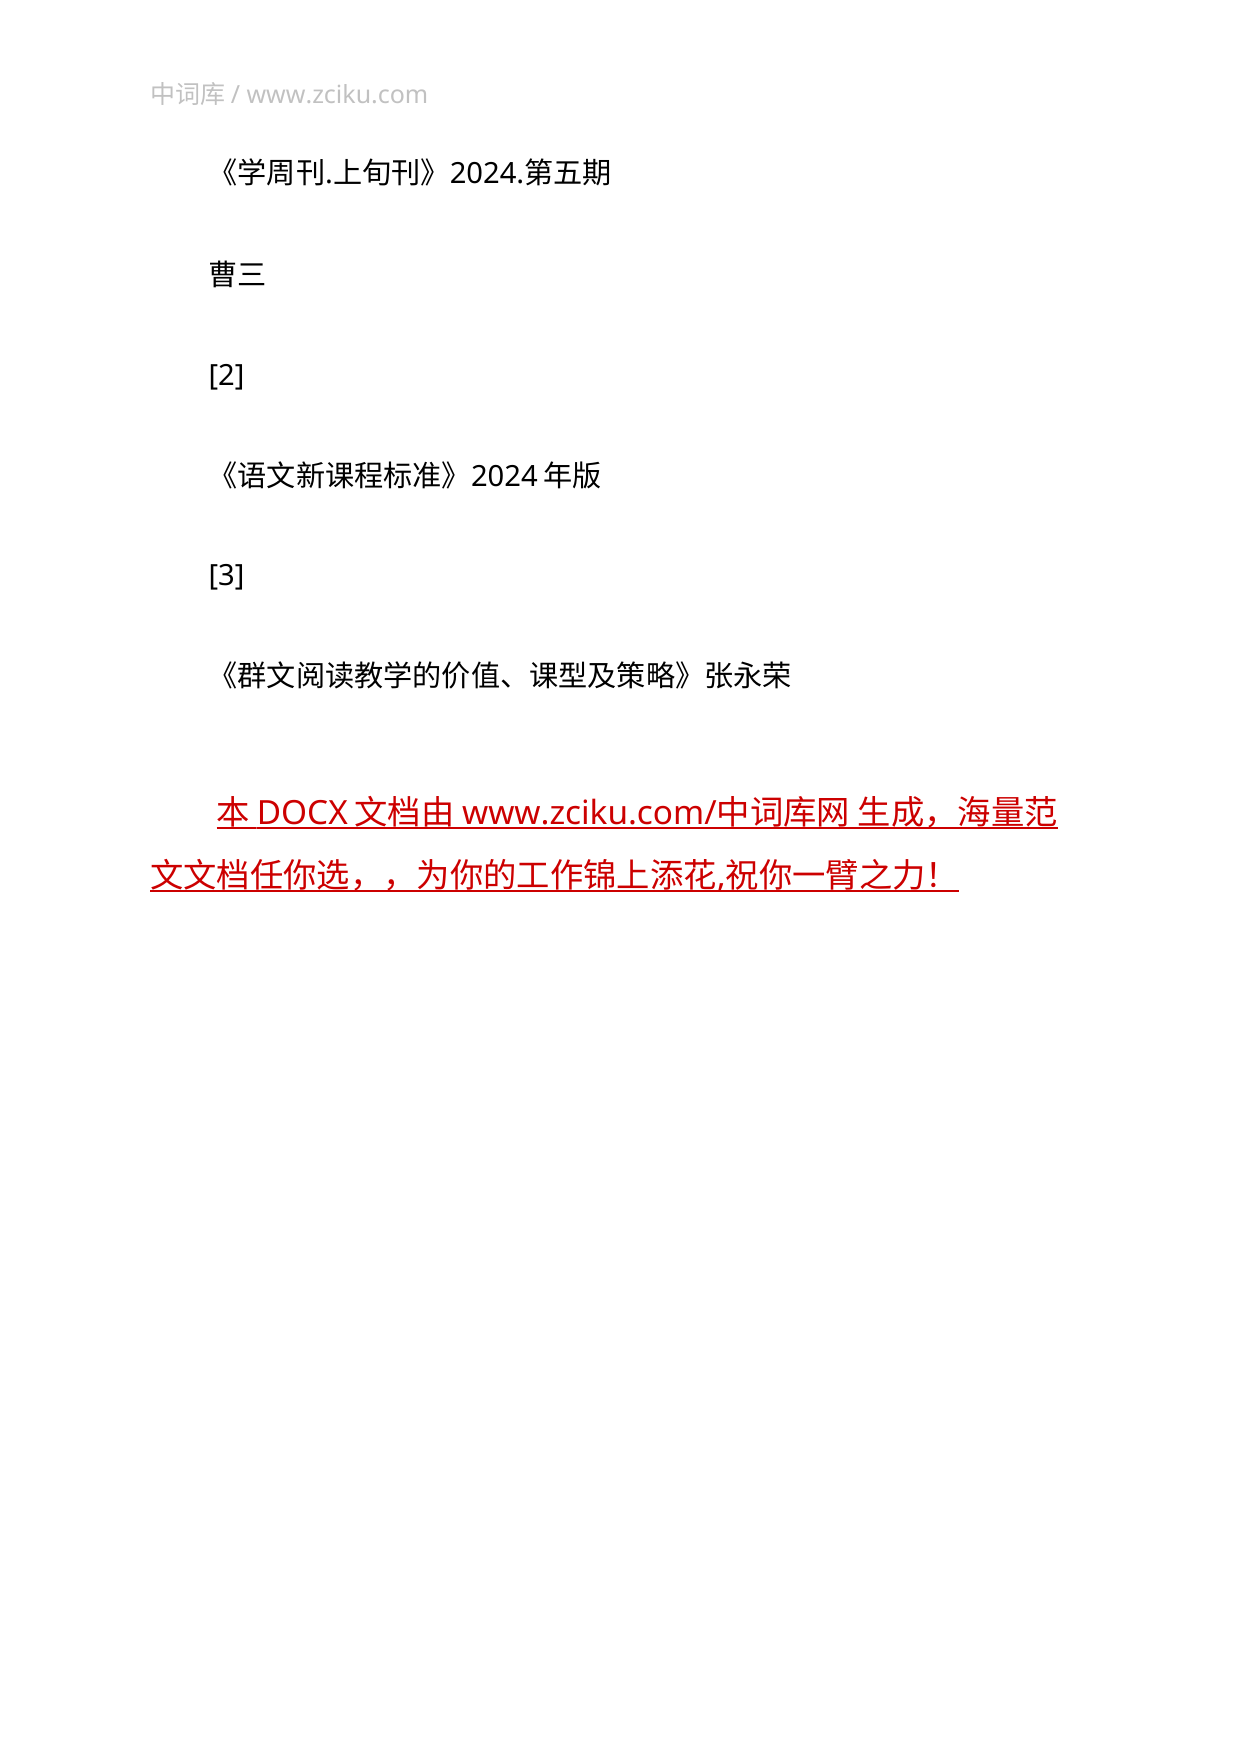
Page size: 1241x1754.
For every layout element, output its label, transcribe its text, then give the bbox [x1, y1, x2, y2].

text 本DOCX文档由 www.zciku.com/中词库网 生成，海量范文文档任你选，，为你的工作锦上添花,祝你一臂之力！ [150, 786, 1090, 897]
text 《学周刊.上旬刊》2024.第五期 [150, 150, 1090, 192]
text 《群文阅读教学的价值、课型及策略》张永荣 [150, 653, 1090, 695]
text [3] [150, 554, 1090, 594]
text [2] [150, 354, 1090, 393]
text 曹三 [150, 252, 1090, 294]
text 《语文新课程标准》2024年版 [150, 452, 1090, 494]
